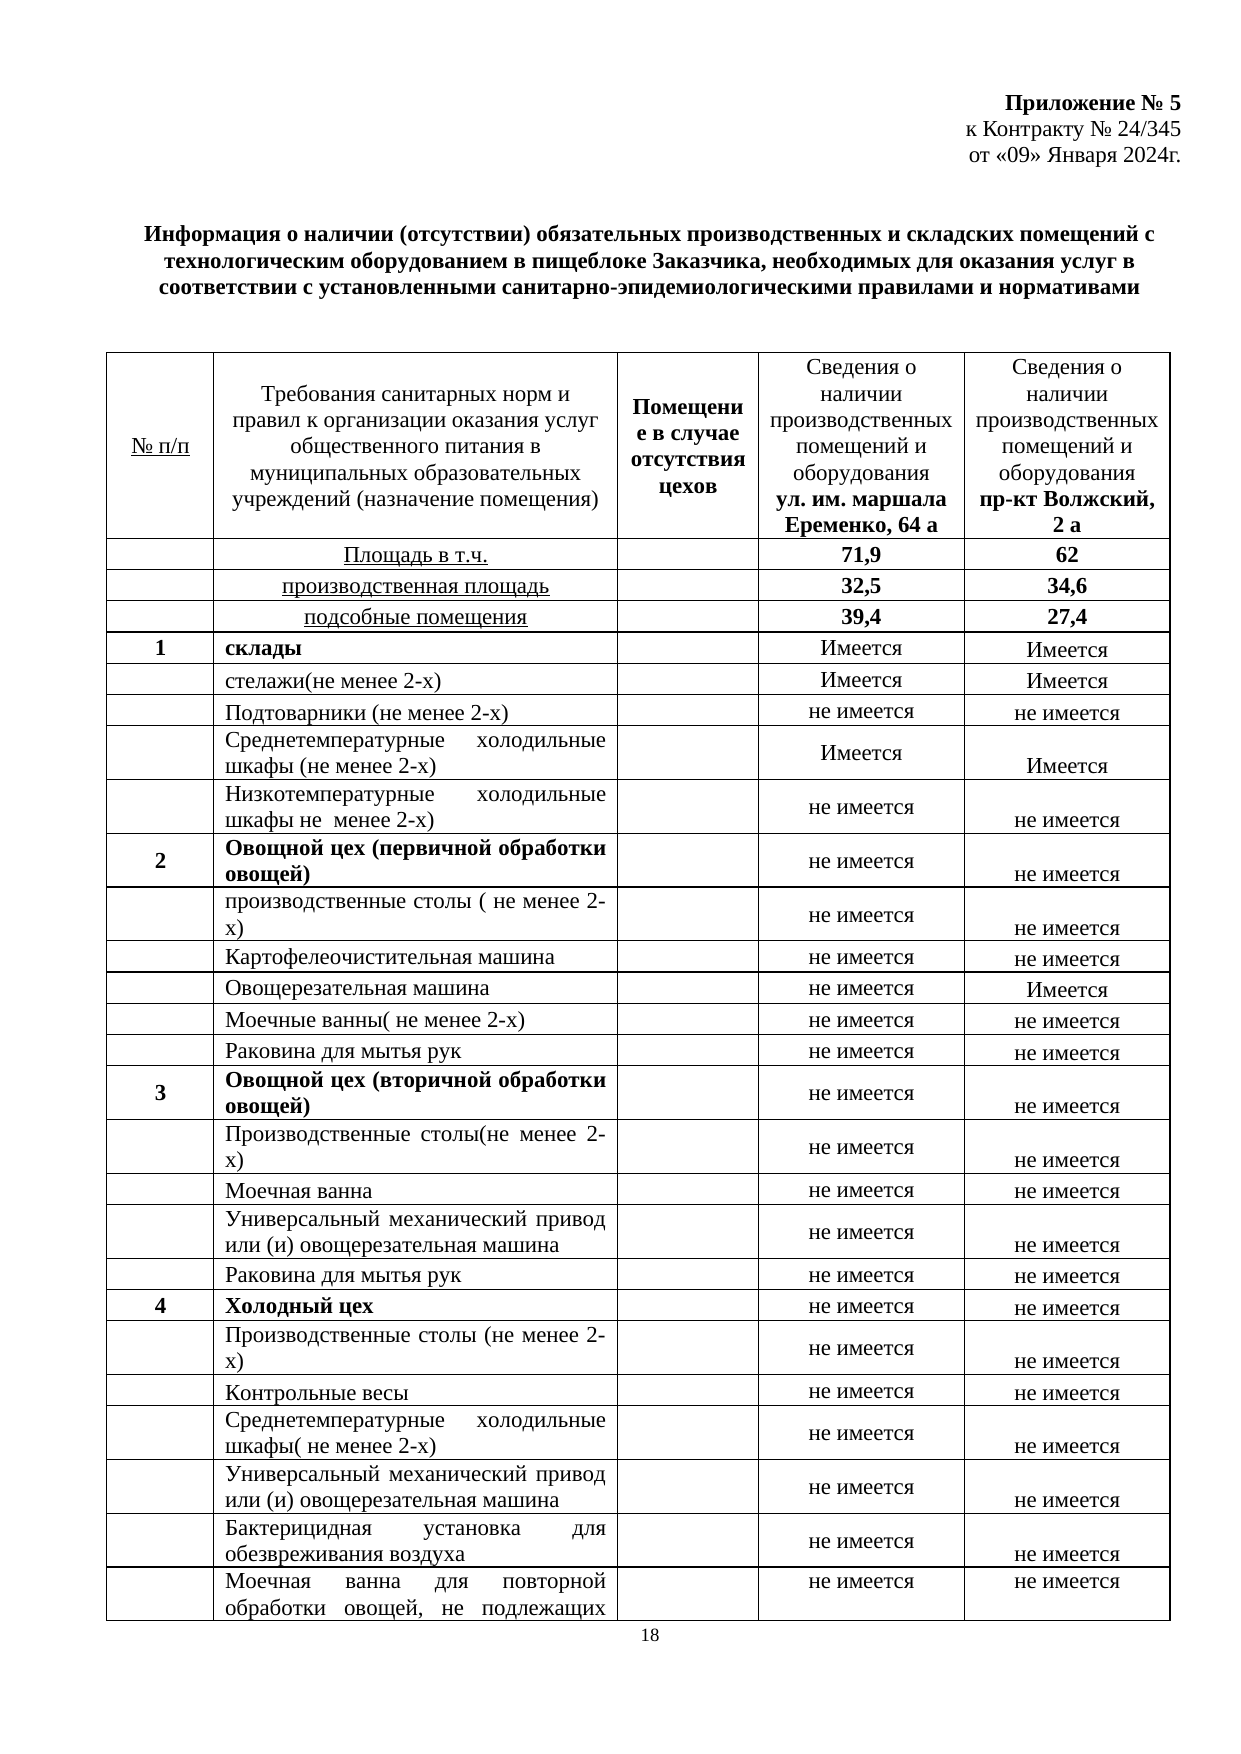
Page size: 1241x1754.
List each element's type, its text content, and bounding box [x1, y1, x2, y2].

table_cell [107, 539, 213, 569]
table_cell [618, 1568, 758, 1620]
table_cell не имеется [759, 1406, 964, 1459]
table_header Требования санитарных норм и правил к организации оказания услуг общественного питания в муниципальных образовательных учреждений (назначение помещения) [214, 353, 617, 538]
table_cell не имеется [965, 1259, 1169, 1289]
table_cell [107, 1259, 213, 1289]
table_cell [107, 1120, 213, 1173]
table_cell [618, 1205, 758, 1258]
table_cell Имеется [759, 726, 964, 779]
table_cell Моечные ванны( не менее 2-х) [214, 1004, 617, 1034]
table_header Сведения о наличии производственных помещений и оборудования ул. им. маршала Еременко, 64 а [759, 353, 964, 538]
table_cell не имеется [965, 1514, 1169, 1566]
table_cell не имеется [965, 1174, 1169, 1204]
table_cell [618, 1004, 758, 1034]
table_cell [107, 1035, 213, 1065]
table_cell [618, 1290, 758, 1320]
table_cell стелажи(не менее 2-х) [214, 664, 617, 694]
table_cell не имеется [759, 1568, 964, 1620]
table_cell не имеется [759, 1004, 964, 1034]
table_cell Холодный цех [214, 1290, 617, 1320]
table_cell не имеется [965, 780, 1169, 833]
table_cell [618, 695, 758, 725]
table_cell не имеется [965, 1321, 1169, 1374]
table_cell Имеется [965, 973, 1169, 1003]
table_cell [618, 601, 758, 631]
table_cell не имеется [965, 1375, 1169, 1405]
table_cell [618, 539, 758, 569]
table_cell не имеется [759, 888, 964, 940]
table_cell не имеется [965, 1066, 1169, 1119]
table_cell [618, 1259, 758, 1289]
table_cell [107, 1406, 213, 1459]
table_cell 71,9 [759, 539, 964, 569]
text от «09» Января 2024г. [118, 141, 1181, 168]
table_header Помещение в случае отсутствия цехов [618, 353, 758, 538]
table_cell Раковина для мытья рук [214, 1035, 617, 1065]
table_cell Универсальный механический привод или (и) овощерезательная машина [214, 1460, 617, 1513]
table_cell [107, 601, 213, 631]
table_cell Подтоварники (не менее 2-х) [214, 695, 617, 725]
table_cell [618, 1406, 758, 1459]
table_cell [618, 1066, 758, 1119]
table_cell 4 [107, 1290, 213, 1320]
table_header Сведения о наличии производственных помещений и оборудования пр-кт Волжский, 2 а [965, 353, 1169, 538]
text Приложение № 5 [118, 89, 1181, 115]
table_cell [618, 1514, 758, 1566]
table_cell Имеется [965, 633, 1169, 663]
table_cell [618, 633, 758, 663]
table_cell Раковина для мытья рук [214, 1259, 617, 1289]
table_cell 27,4 [965, 601, 1169, 631]
table_cell Имеется [965, 726, 1169, 779]
text Информация о наличии (отсутствии) обязательных производственных и складских помещений с технологическим оборудованием в пищеблоке Заказчика, необходимых для оказания услуг в соответствии с установленными санитарно-эпидемиологическими правилами и нормативами [118, 220, 1181, 299]
table_cell не имеется [759, 1259, 964, 1289]
table_cell [107, 888, 213, 940]
table_cell не имеется [965, 1035, 1169, 1065]
table_cell [618, 1120, 758, 1173]
text к Контракту № 24/345 [118, 115, 1181, 141]
table_cell Низкотемпературные холодильные шкафы не менее 2-х) [214, 780, 617, 833]
table_cell [618, 1321, 758, 1374]
table_cell [618, 1375, 758, 1405]
table_cell не имеется [759, 1375, 964, 1405]
table_cell Картофелеочистительная машина [214, 941, 617, 971]
table_cell склады [214, 633, 617, 663]
table_cell производственная площадь [214, 570, 617, 600]
table_cell 1 [107, 633, 213, 663]
table_cell не имеется [759, 1066, 964, 1119]
table_cell [107, 695, 213, 725]
table_cell [107, 1375, 213, 1405]
table_cell [107, 1174, 213, 1204]
table_cell Универсальный механический привод или (и) овощерезательная машина [214, 1205, 617, 1258]
table_cell 2 [107, 834, 213, 886]
table_cell Имеется [759, 633, 964, 663]
table_cell [107, 726, 213, 779]
table_cell не имеется [759, 1460, 964, 1513]
table_cell Моечная ванна [214, 1174, 617, 1204]
table_cell Площадь в т.ч. [214, 539, 617, 569]
table_cell не имеется [965, 941, 1169, 971]
table_cell [618, 726, 758, 779]
table_cell 34,6 [965, 570, 1169, 600]
table_cell не имеется [965, 1205, 1169, 1258]
table_cell [618, 1460, 758, 1513]
table_cell [107, 973, 213, 1003]
table_cell не имеется [759, 1514, 964, 1566]
table_cell Среднетемпературные холодильные шкафы (не менее 2-х) [214, 726, 617, 779]
table_cell [107, 780, 213, 833]
table_cell не имеется [759, 1205, 964, 1258]
table_cell не имеется [965, 695, 1169, 725]
table_cell не имеется [759, 941, 964, 971]
table_cell не имеется [759, 1035, 964, 1065]
table_cell 3 [107, 1066, 213, 1119]
table_cell [107, 941, 213, 971]
table_cell Имеется [965, 664, 1169, 694]
table_cell не имеется [965, 1120, 1169, 1173]
table_cell не имеется [965, 1290, 1169, 1320]
table_cell не имеется [759, 1290, 964, 1320]
table_cell [618, 1035, 758, 1065]
table_cell Бактерицидная установка для обезвреживания воздуха [214, 1514, 617, 1566]
table_cell подсобные помещения [214, 601, 617, 631]
table_cell [107, 1514, 213, 1566]
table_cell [214, 1568, 617, 1620]
table_cell [618, 780, 758, 833]
table_cell не имеется [965, 1568, 1169, 1620]
table_cell не имеется [965, 834, 1169, 886]
table_cell не имеется [965, 1460, 1169, 1513]
table_cell не имеется [759, 973, 964, 1003]
table_cell не имеется [759, 834, 964, 886]
table_cell не имеется [759, 695, 964, 725]
table_cell [107, 1460, 213, 1513]
table_header № п/п [107, 353, 213, 538]
table_cell [618, 1174, 758, 1204]
table_cell не имеется [759, 1120, 964, 1173]
table_cell 62 [965, 539, 1169, 569]
table_cell [618, 570, 758, 600]
table_cell [107, 570, 213, 600]
table_cell [107, 664, 213, 694]
table_cell не имеется [759, 1174, 964, 1204]
table_cell [618, 973, 758, 1003]
table_cell Овощерезательная машина [214, 973, 617, 1003]
table_cell [618, 888, 758, 940]
table_cell 39,4 [759, 601, 964, 631]
table_cell [618, 834, 758, 886]
table_cell производственные столы ( не менее 2-х) [214, 888, 617, 940]
table_cell Производственные столы (не менее 2-х) [214, 1321, 617, 1374]
table_cell [107, 1321, 213, 1374]
table_cell не имеется [759, 780, 964, 833]
table_cell Контрольные весы [214, 1375, 617, 1405]
table_cell не имеется [759, 1321, 964, 1374]
table_cell [107, 1004, 213, 1034]
table_cell Овощной цех (первичной обработки овощей) [214, 834, 617, 886]
table_cell Овощной цех (вторичной обработки овощей) [214, 1066, 617, 1119]
table_cell Производственные столы(не менее 2-х) [214, 1120, 617, 1173]
table_cell не имеется [965, 1406, 1169, 1459]
table_cell [107, 1568, 213, 1620]
table_cell [618, 664, 758, 694]
table_cell [107, 1205, 213, 1258]
table_cell Среднетемпературные холодильные шкафы( не менее 2-х) [214, 1406, 617, 1459]
table_cell не имеется [965, 1004, 1169, 1034]
table_cell не имеется [965, 888, 1169, 940]
table_cell 32,5 [759, 570, 964, 600]
table_cell [618, 941, 758, 971]
table_cell Имеется [759, 664, 964, 694]
